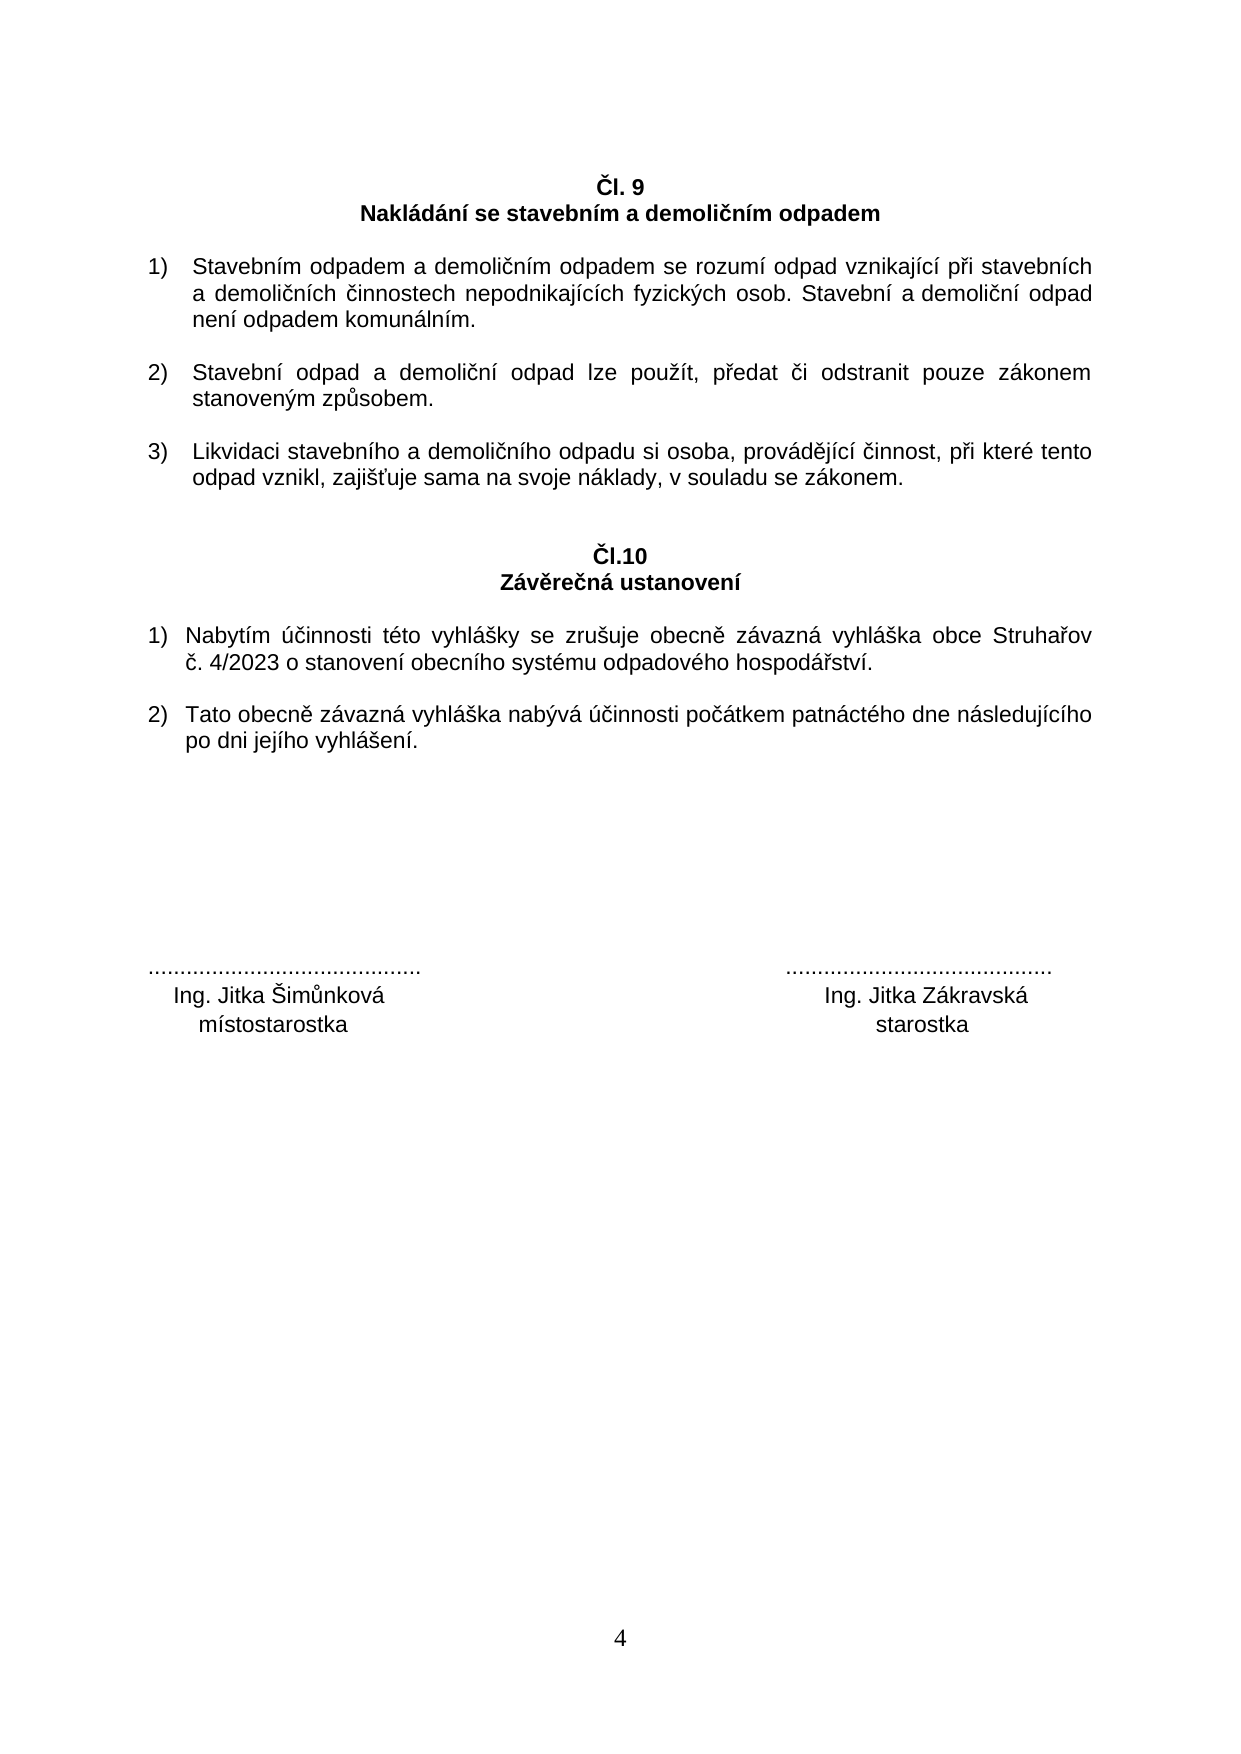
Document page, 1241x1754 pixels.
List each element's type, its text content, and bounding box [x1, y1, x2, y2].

text ........................................... .......................................... [148, 953, 1092, 979]
text Čl. 9 [148, 174, 1092, 200]
text místostarostka starostka [148, 1011, 1092, 1037]
list Nabytím účinnosti této vyhlášky se zrušuje obecně závazná vyhláška obce Struhařov č. 4/2023 o stanovení obecního systému odpadového hospodářství. [148, 622, 1092, 675]
list Tato obecně závazná vyhláška nabývá účinnosti počátkem patnáctého dne následujícího po dni jejího vyhlášení. [148, 701, 1092, 754]
list Stavebním odpadem a demoličním odpadem se rozumí odpad vznikající při stavebních a demoličních činnostech nepodnikajících fyzických osob. Stavební a demoliční odpad není odpadem komunálním. [148, 253, 1092, 332]
list Likvidaci stavebního a demoličního odpadu si osoba, provádějící činnost, při které tento odpad vznikl, zajišťuje sama na svoje náklady, v souladu se zákonem. [148, 438, 1092, 490]
text Nakládání se stavebním a demoličním odpadem [148, 200, 1092, 227]
text Čl.10 [148, 543, 1092, 569]
list Stavební odpad a demoliční odpad lze použít, předat či odstranit pouze zákonem stanoveným způsobem. [148, 358, 1092, 411]
text Ing. Jitka Šimůnková Ing. Jitka Zákravská [148, 982, 1092, 1008]
text Závěrečná ustanovení [148, 569, 1092, 596]
